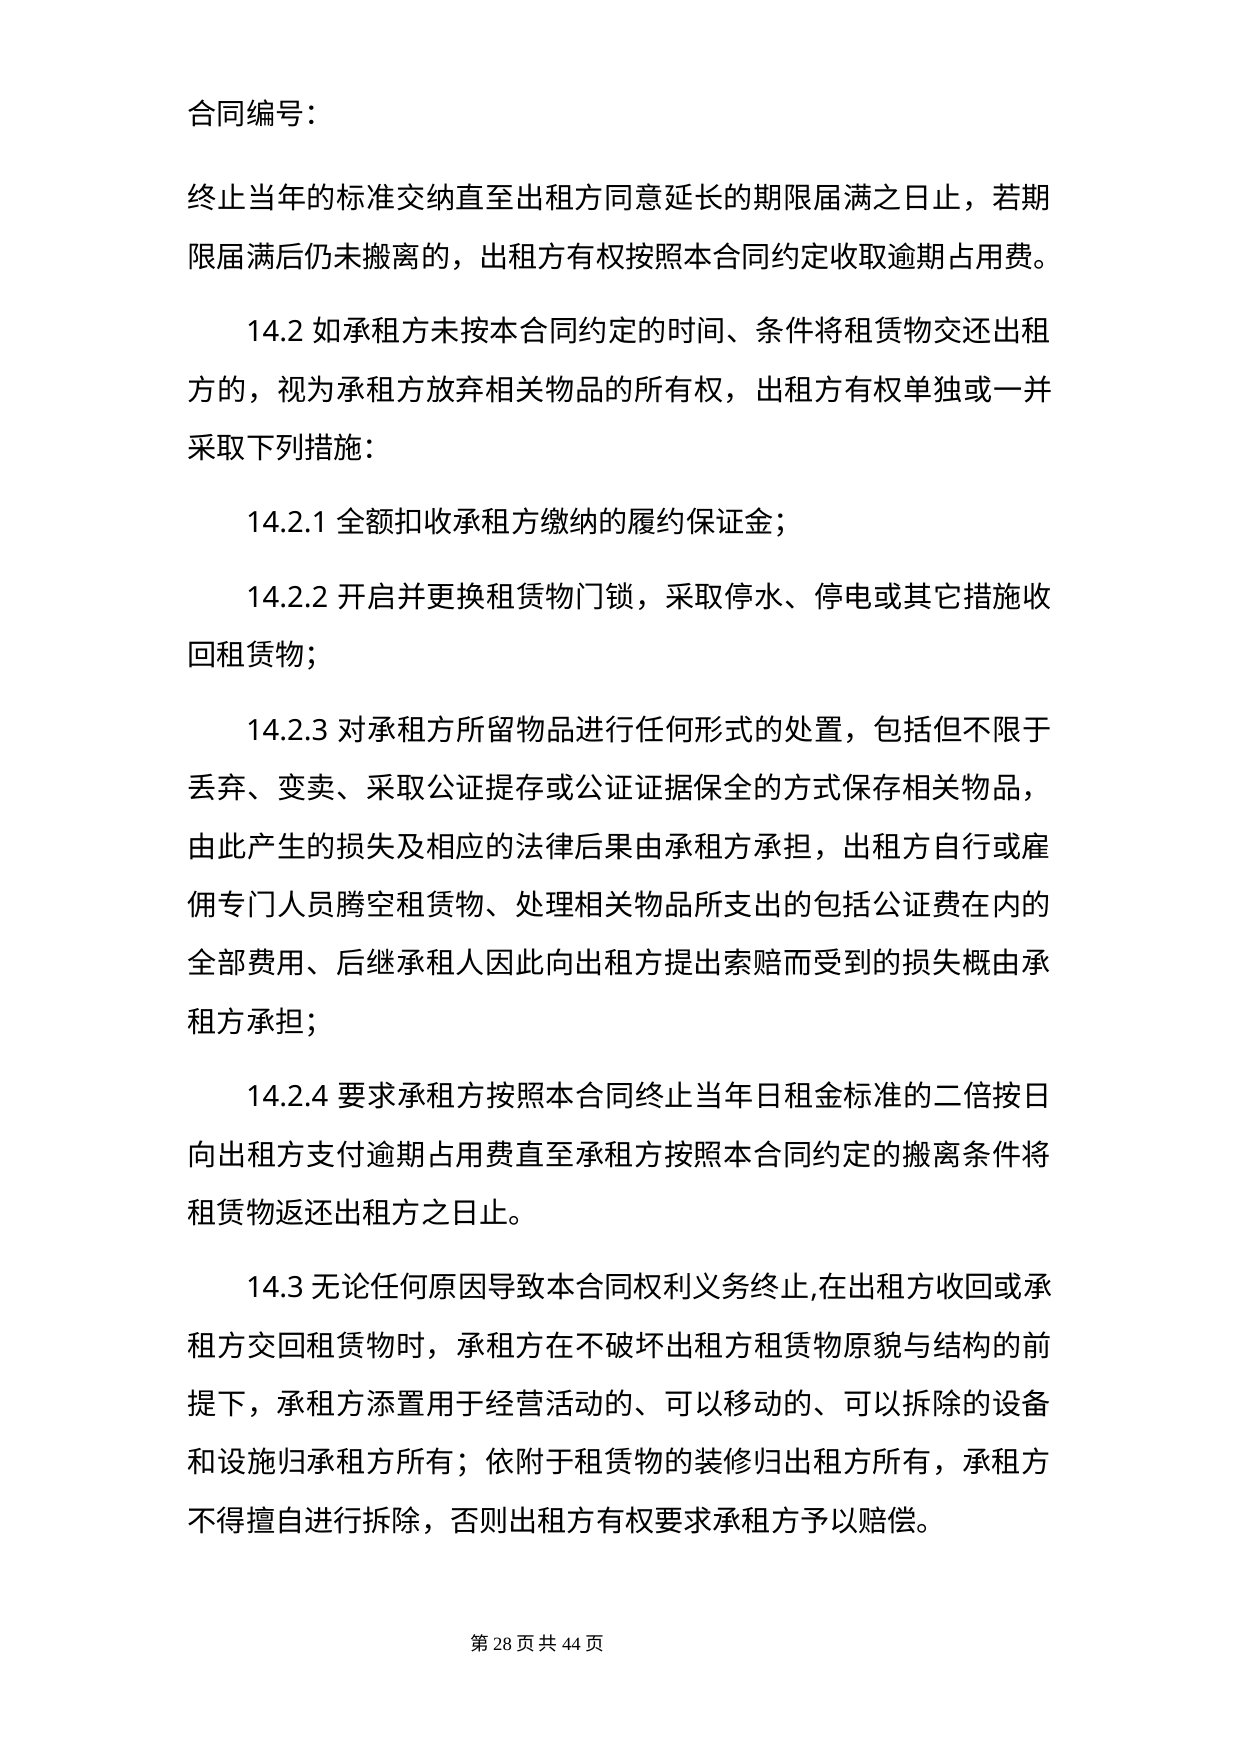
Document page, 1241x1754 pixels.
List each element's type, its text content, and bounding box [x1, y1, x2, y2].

text 14.2.2 开启并更换租赁物门锁，采取停水、停电或其它措施收回租赁物； [187, 561, 1053, 677]
text 14.2.4 要求承租方按照本合同终止当年日租金标准的二倍按日向出租方支付逾期占用费直至承租方按照本合同约定的搬离条件将租赁物返还出租方之日止。 [187, 1060, 1053, 1235]
text 14.2 如承租方未按本合同约定的时间、条件将租赁物交还出租方的，视为承租方放弃相关物品的所有权，出租方有权单独或一并采取下列措施： [187, 295, 1053, 470]
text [187, 162, 1053, 279]
text 14.2.3 对承租方所留物品进行任何形式的处置，包括但不限于丢弃、变卖、采取公证提存或公证证据保全的方式保存相关物品，由此产生的损失及相应的法律后果由承租方承担，出租方自行或雇佣专门人员腾空租赁物、处理相关物品所支出的包括公证费在内的全部费用、后继承租人因此向出租方提出索赔而受到的损失概由承租方承担； [187, 694, 1053, 1044]
text 14.2.1 全额扣收承租方缴纳的履约保证金； [187, 486, 1053, 544]
text 14.3 无论任何原因导致本合同权利义务终止,在出租方收回或承租方交回租赁物时，承租方在不破坏出租方租赁物原貌与结构的前提下，承租方添置用于经营活动的、可以移动的、可以拆除的设备和设施归承租方所有；依附于租赁物的装修归出租方所有，承租方不得擅自进行拆除，否则出租方有权要求承租方予以赔偿。 [187, 1251, 1053, 1543]
